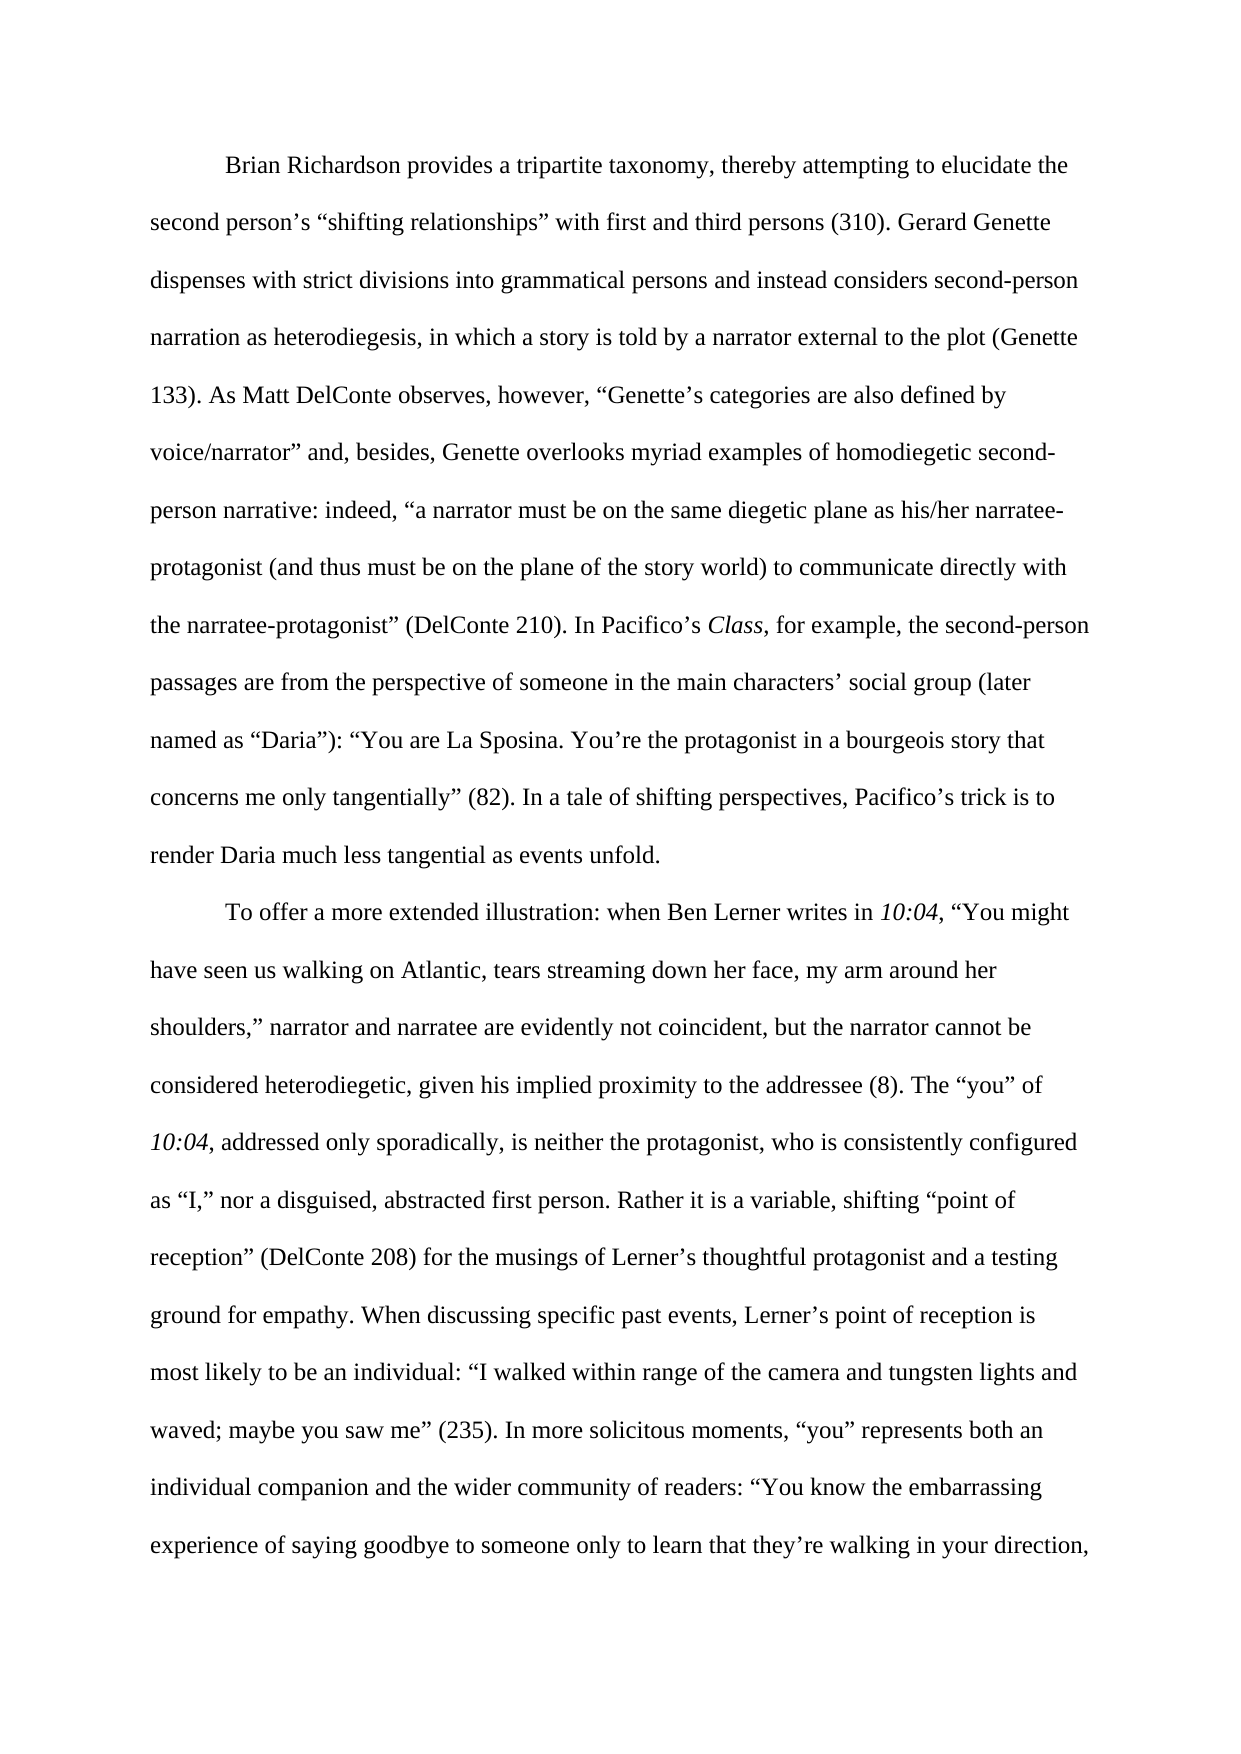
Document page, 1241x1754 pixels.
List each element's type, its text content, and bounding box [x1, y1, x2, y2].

text 133). As Matt DelConte observes, however, “Genette’s categories are also defined by voice/narrator” and, besides, Genette overlooks myriad examples of homodiegetic second-person narrative: indeed, “a narrator must be on the same diegetic plane as his/her narratee-protagonist (and thus must be on the plane of the story world) to communicate directly with the narratee-protagonist” (DelConte 210). In Pacifico’s Class, for example, the second-person passages are from the perspective of someone in the main characters’ social group (later named as “Daria”): “You are La Sposina. You’re the protagonist in a bourgeois story that concerns me only tangentially” (82). In a tale of shifting perspectives, Pacifico’s trick is to render Daria much less tangential as events unfold. [150, 380, 1090, 869]
text Brian Richardson provides a tripartite taxonomy, thereby attempting to elucidate the [150, 150, 1090, 179]
text narration as heterodiegesis, in which a story is told by a narrator external to the plot (Genette [150, 322, 1090, 351]
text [150, 897, 1090, 1559]
text dispenses with strict divisions into grammatical persons and instead considers second-person [150, 265, 1090, 294]
text second person’s “shifting relationships” with first and third persons (310). Gerard Genette [150, 207, 1090, 236]
